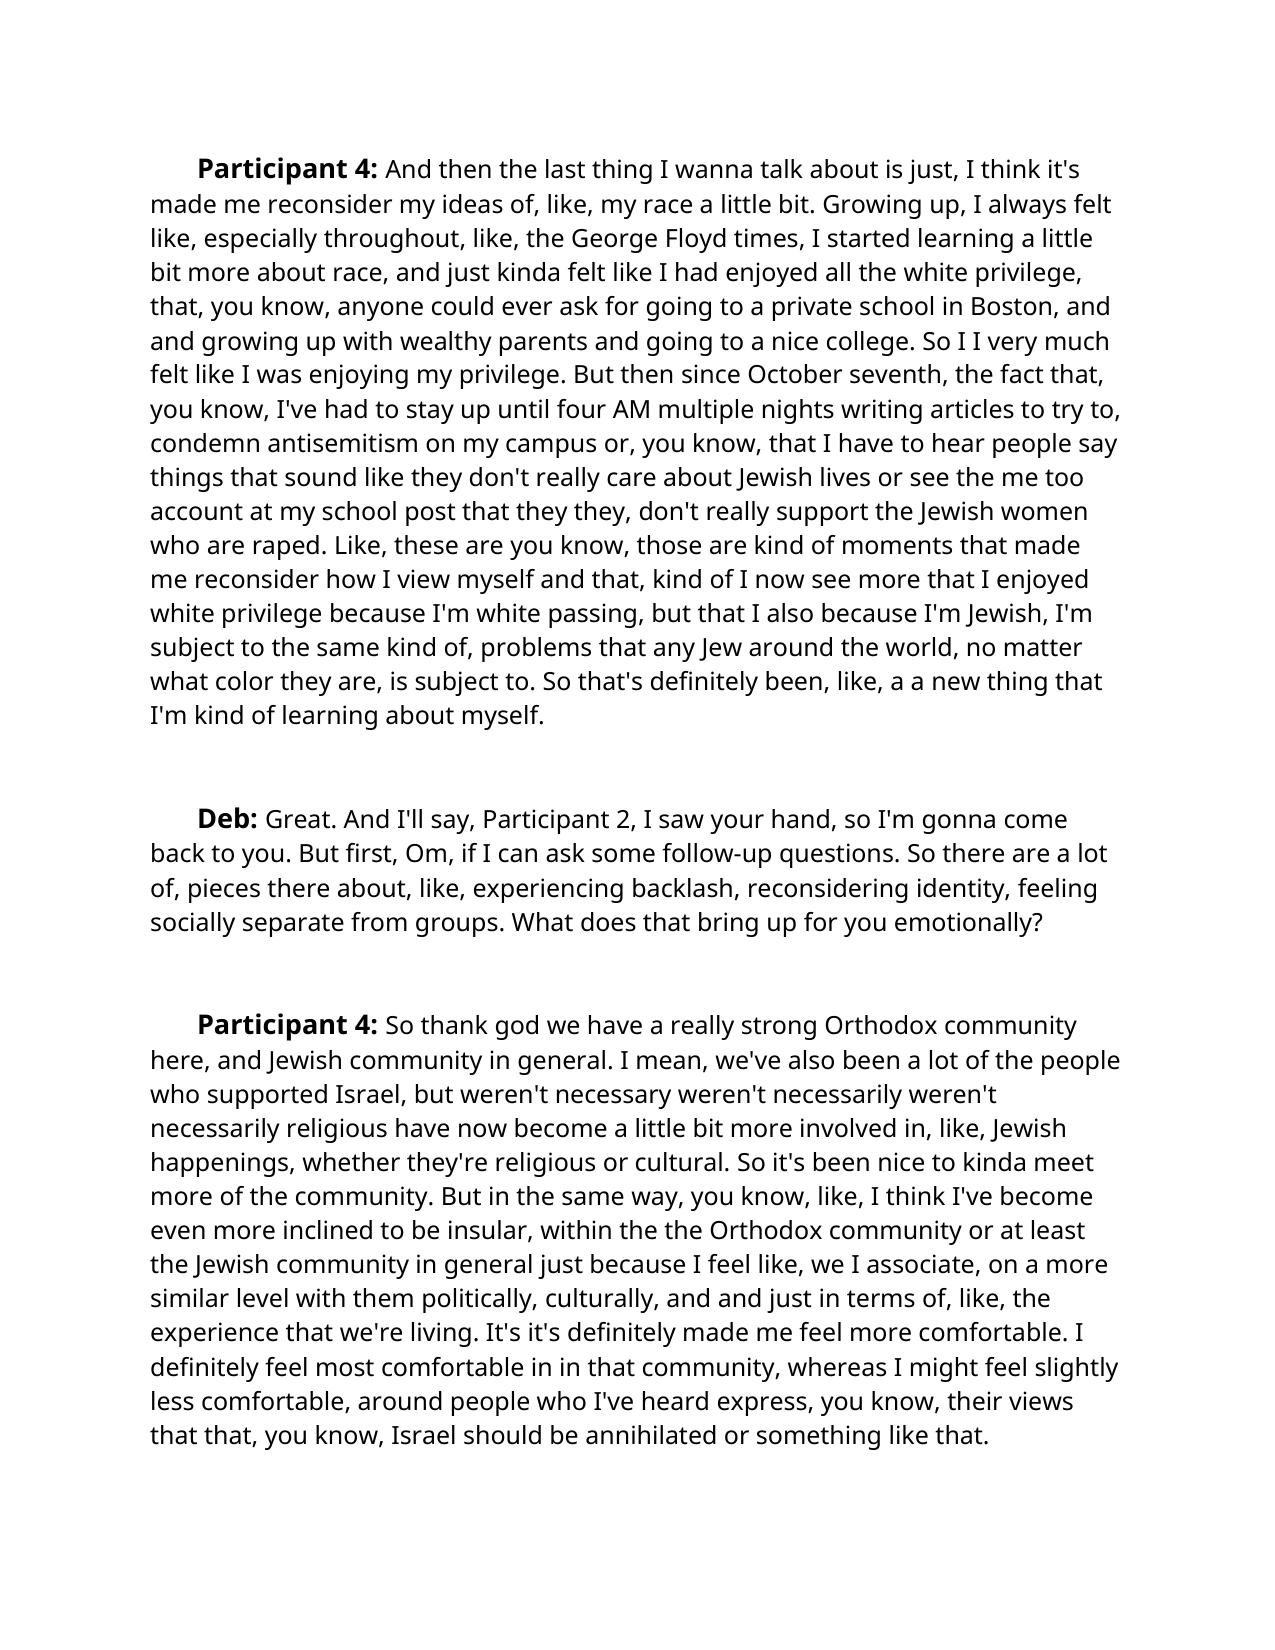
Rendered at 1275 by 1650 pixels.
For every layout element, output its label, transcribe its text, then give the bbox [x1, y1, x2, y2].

text Deb: Great. And I'll say, Participant 2, I saw your hand, so I'm gonna come back to you. But first, Om, if I can ask some follow-up questions. So there are a lot of, pieces there about, like, experiencing backlash, reconsidering identity, feeling socially separate from groups. What does that bring up for you emotionally? [150, 799, 1125, 938]
text Participant 4: And then the last thing I wanna talk about is just, I think it's made me reconsider my ideas of, like, my race a little bit. Growing up, I always felt like, especially throughout, like, the George Floyd times, I started learning a little bit more about race, and just kinda felt like I had enjoyed all the white privilege, that, you know, anyone could ever ask for going to a private school in Boston, and and growing up with wealthy parents and going to a nice college. So I I very much felt like I was enjoying my privilege. But then since October seventh, the fact that, you know, I've had to stay up until four AM multiple nights writing articles to try to, condemn antisemitism on my campus or, you know, that I have to hear people say things that sound like they don't really care about Jewish lives or see the me too account at my school post that they they, don't really support the Jewish women who are raped. Like, these are you know, those are kind of moments that made me reconsider how I view myself and that, kind of I now see more that I enjoyed white privilege because I'm white passing, but that I also because I'm Jewish, I'm subject to the same kind of, problems that any Jew around the world, no matter what color they are, is subject to. So that's definitely been, like, a a new thing that I'm kind of learning about myself. [150, 150, 1125, 732]
text Participant 4: So thank god we have a really strong Orthodox community here, and Jewish community in general. I mean, we've also been a lot of the people who supported Israel, but weren't necessary weren't necessarily weren't necessarily religious have now become a little bit more involved in, like, Jewish happenings, whether they're religious or cultural. So it's been nice to kinda meet more of the community. But in the same way, you know, like, I think I've become even more inclined to be insular, within the the Orthodox community or at least the Jewish community in general just because I feel like, we I associate, on a more similar level with them politically, culturally, and and just in terms of, like, the experience that we're living. It's it's definitely made me feel more comfortable. I definitely feel most comfortable in in that community, whereas I might feel slightly less comfortable, around people who I've heard express, you know, their views that that, you know, Israel should be annihilated or something like that. [150, 1006, 1125, 1451]
